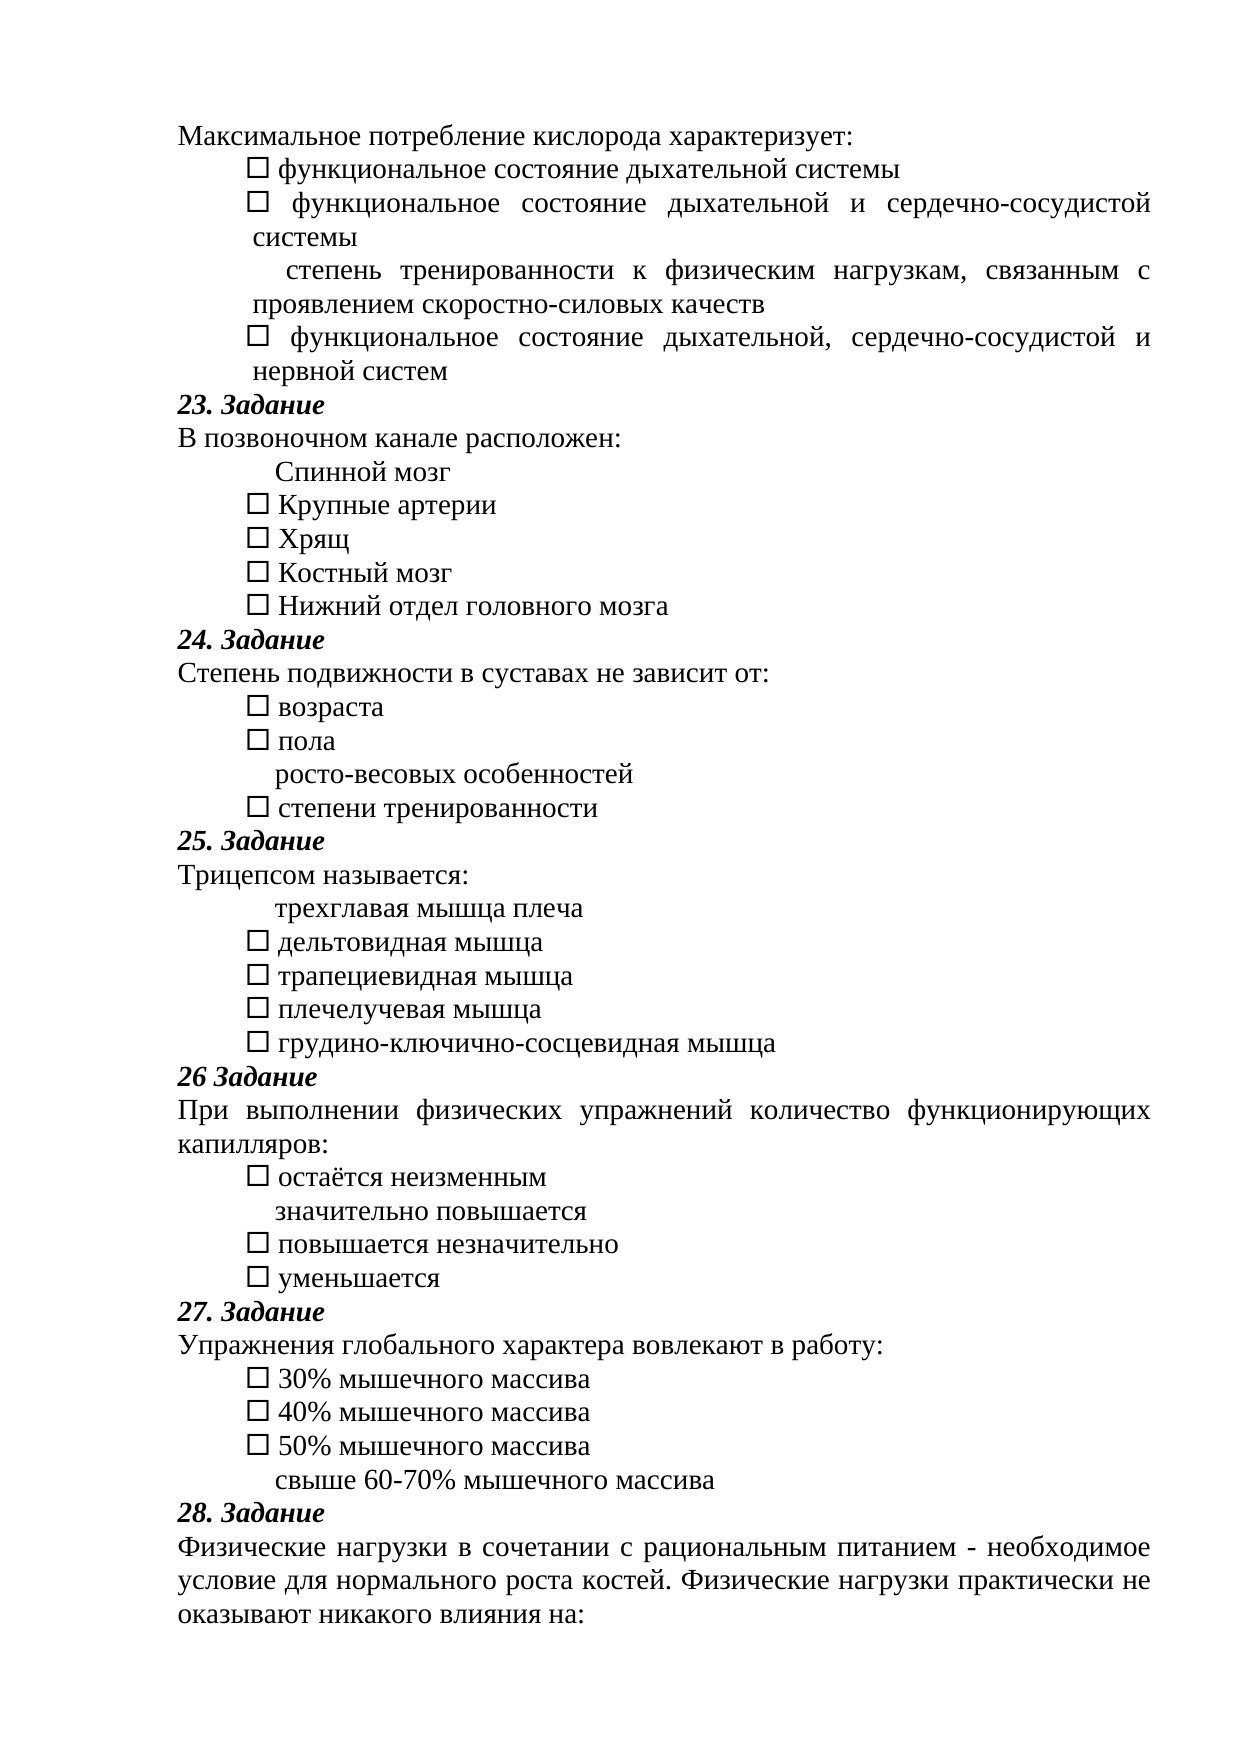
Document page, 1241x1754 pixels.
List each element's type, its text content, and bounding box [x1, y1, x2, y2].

text Упражнения глобального характера вовлекают в работу: [177, 1327, 1152, 1361]
text 27. Задание [177, 1294, 1152, 1327]
text остаётся неизменным [245, 1159, 1152, 1193]
text Костный мозг [245, 555, 1152, 588]
text Трицепсом называется: [177, 857, 1152, 891]
text грудино-ключично-сосцевидная мышца [245, 1025, 1152, 1059]
text 24. Задание [177, 622, 1152, 656]
text дельтовидная мышца [245, 924, 1152, 958]
text 30% мышечного массива [245, 1361, 1152, 1394]
text Максимальное потребление кислорода характеризует: [177, 118, 1152, 152]
text Хрящ [245, 521, 1152, 555]
text 50% мышечного массива [245, 1428, 1152, 1462]
text При выполнении физических упражнений количество функционирующих капилляров: [177, 1092, 1152, 1159]
text  свыше 60-70% мышечного массива [245, 1462, 1152, 1495]
text  степень тренированности к физическим нагрузкам, связанным с проявлением скоростно-силовых качеств [245, 252, 1152, 319]
text плечелучевая мышца [245, 991, 1152, 1025]
text уменьшается [245, 1260, 1152, 1294]
text степени тренированности [245, 790, 1152, 823]
text Крупные артерии [245, 487, 1152, 521]
text Физические нагрузки в сочетании с рациональным питанием - необходимое условие для нормального роста костей. Физические нагрузки практически не оказывают никакого влияния на: [177, 1529, 1152, 1629]
text трапециевидная мышца [245, 958, 1152, 991]
text 25. Задание [177, 823, 1152, 857]
text 23. Задание [177, 387, 1152, 420]
text 26 Задание [177, 1059, 1152, 1092]
text повышается незначительно [245, 1227, 1152, 1260]
text В позвоночном канале расположен: [177, 420, 1152, 454]
text  росто-весовых особенностей [245, 756, 1152, 790]
text функциональное состояние дыхательной, сердечно-сосудистой и нервной систем [245, 319, 1152, 387]
text  Спинной мозг [245, 454, 1152, 487]
text  значительно повышается [245, 1193, 1152, 1227]
text  трехглавая мышца плеча [245, 891, 1152, 924]
text функциональное состояние дыхательной системы [245, 152, 1152, 185]
text возраста [245, 689, 1152, 723]
text функциональное состояние дыхательной и сердечно-сосудистой системы [245, 185, 1152, 252]
text пола [245, 723, 1152, 756]
text 40% мышечного массива [245, 1394, 1152, 1428]
text Степень подвижности в суставах не зависит от: [177, 656, 1152, 689]
text Нижний отдел головного мозга [245, 588, 1152, 622]
text 28. Задание [177, 1495, 1152, 1529]
